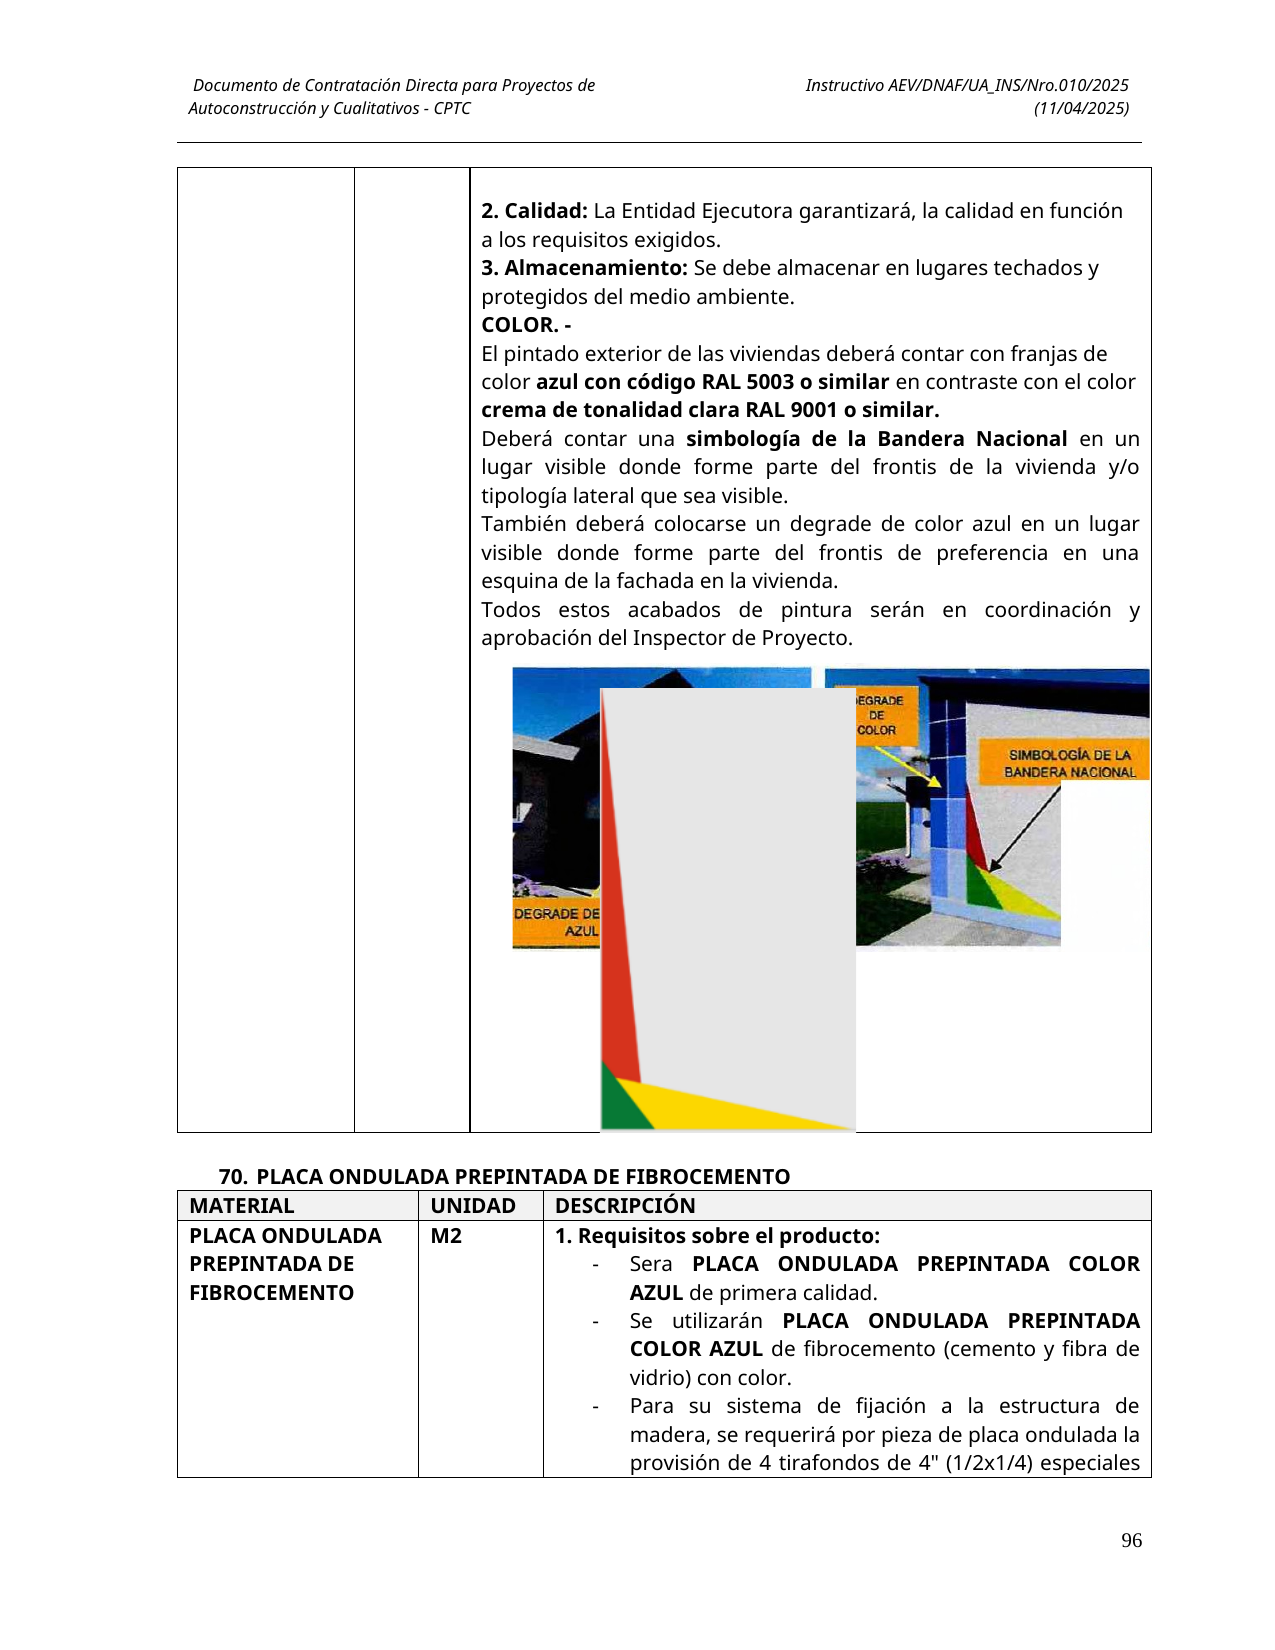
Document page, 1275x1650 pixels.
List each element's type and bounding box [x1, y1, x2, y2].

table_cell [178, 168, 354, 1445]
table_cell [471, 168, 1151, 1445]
picture [493, 663, 1152, 948]
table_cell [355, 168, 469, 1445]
picture [599, 1001, 857, 1446]
